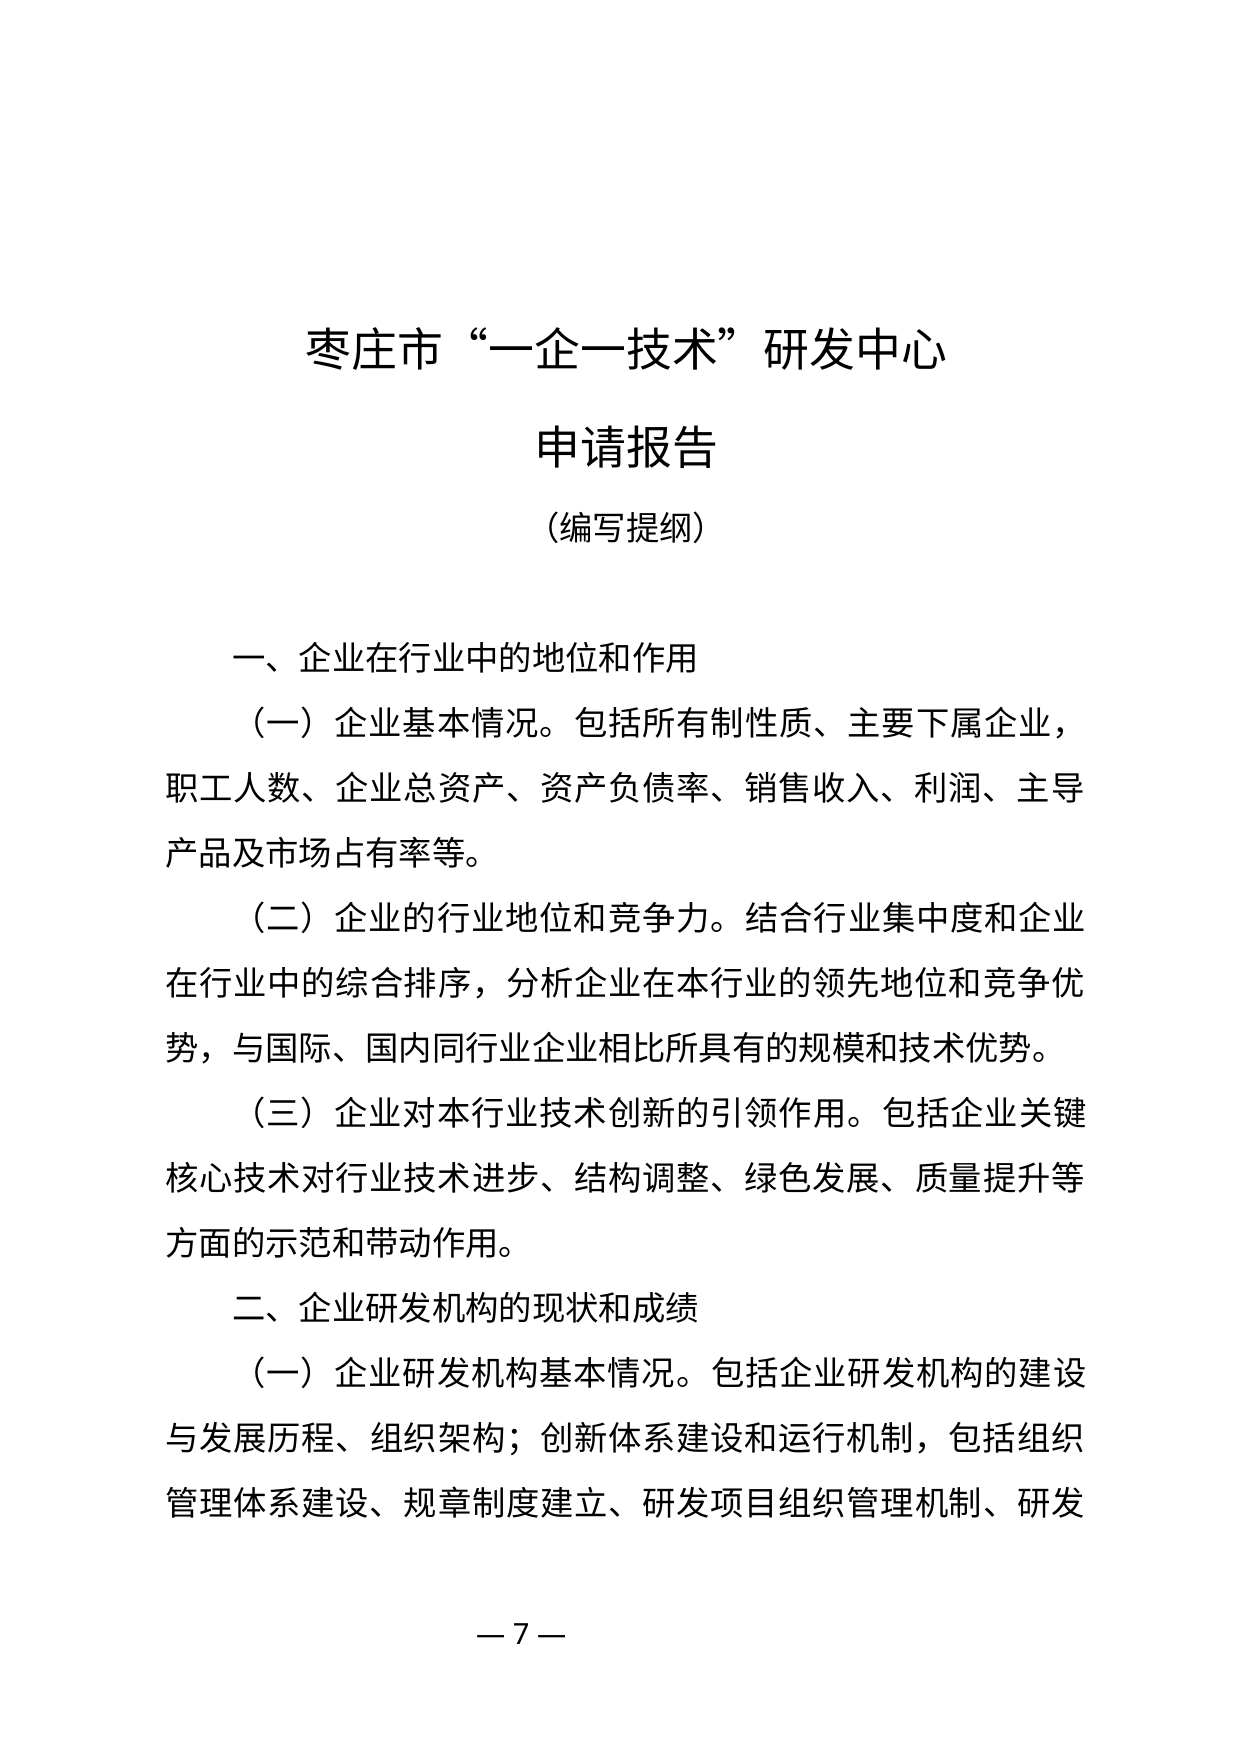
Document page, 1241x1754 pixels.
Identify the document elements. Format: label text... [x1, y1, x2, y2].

text （三）企业对本行业技术创新的引领作用。包括企业关键核心技术对行业技术进步、结构调整、绿色发展、质量提升等方面的示范和带动作用。 [165, 1078, 1087, 1273]
text （一）企业基本情况。包括所有制性质、主要下属企业，职工人数、企业总资产、资产负债率、销售收入、利润、主导产品及市场占有率等。 [165, 688, 1087, 883]
text 枣庄市“一企一技术”研发中心 [165, 298, 1087, 395]
text 一、企业在行业中的地位和作用 [165, 623, 1087, 688]
text （编写提纲） [165, 493, 1087, 558]
text （二）企业的行业地位和竞争力。结合行业集中度和企业在行业中的综合排序，分析企业在本行业的领先地位和竞争优势，与国际、国内同行业企业相比所具有的规模和技术优势。 [165, 883, 1087, 1078]
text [165, 1338, 1087, 1533]
text 申请报告 [165, 395, 1087, 493]
text 二、企业研发机构的现状和成绩 [165, 1273, 1087, 1338]
